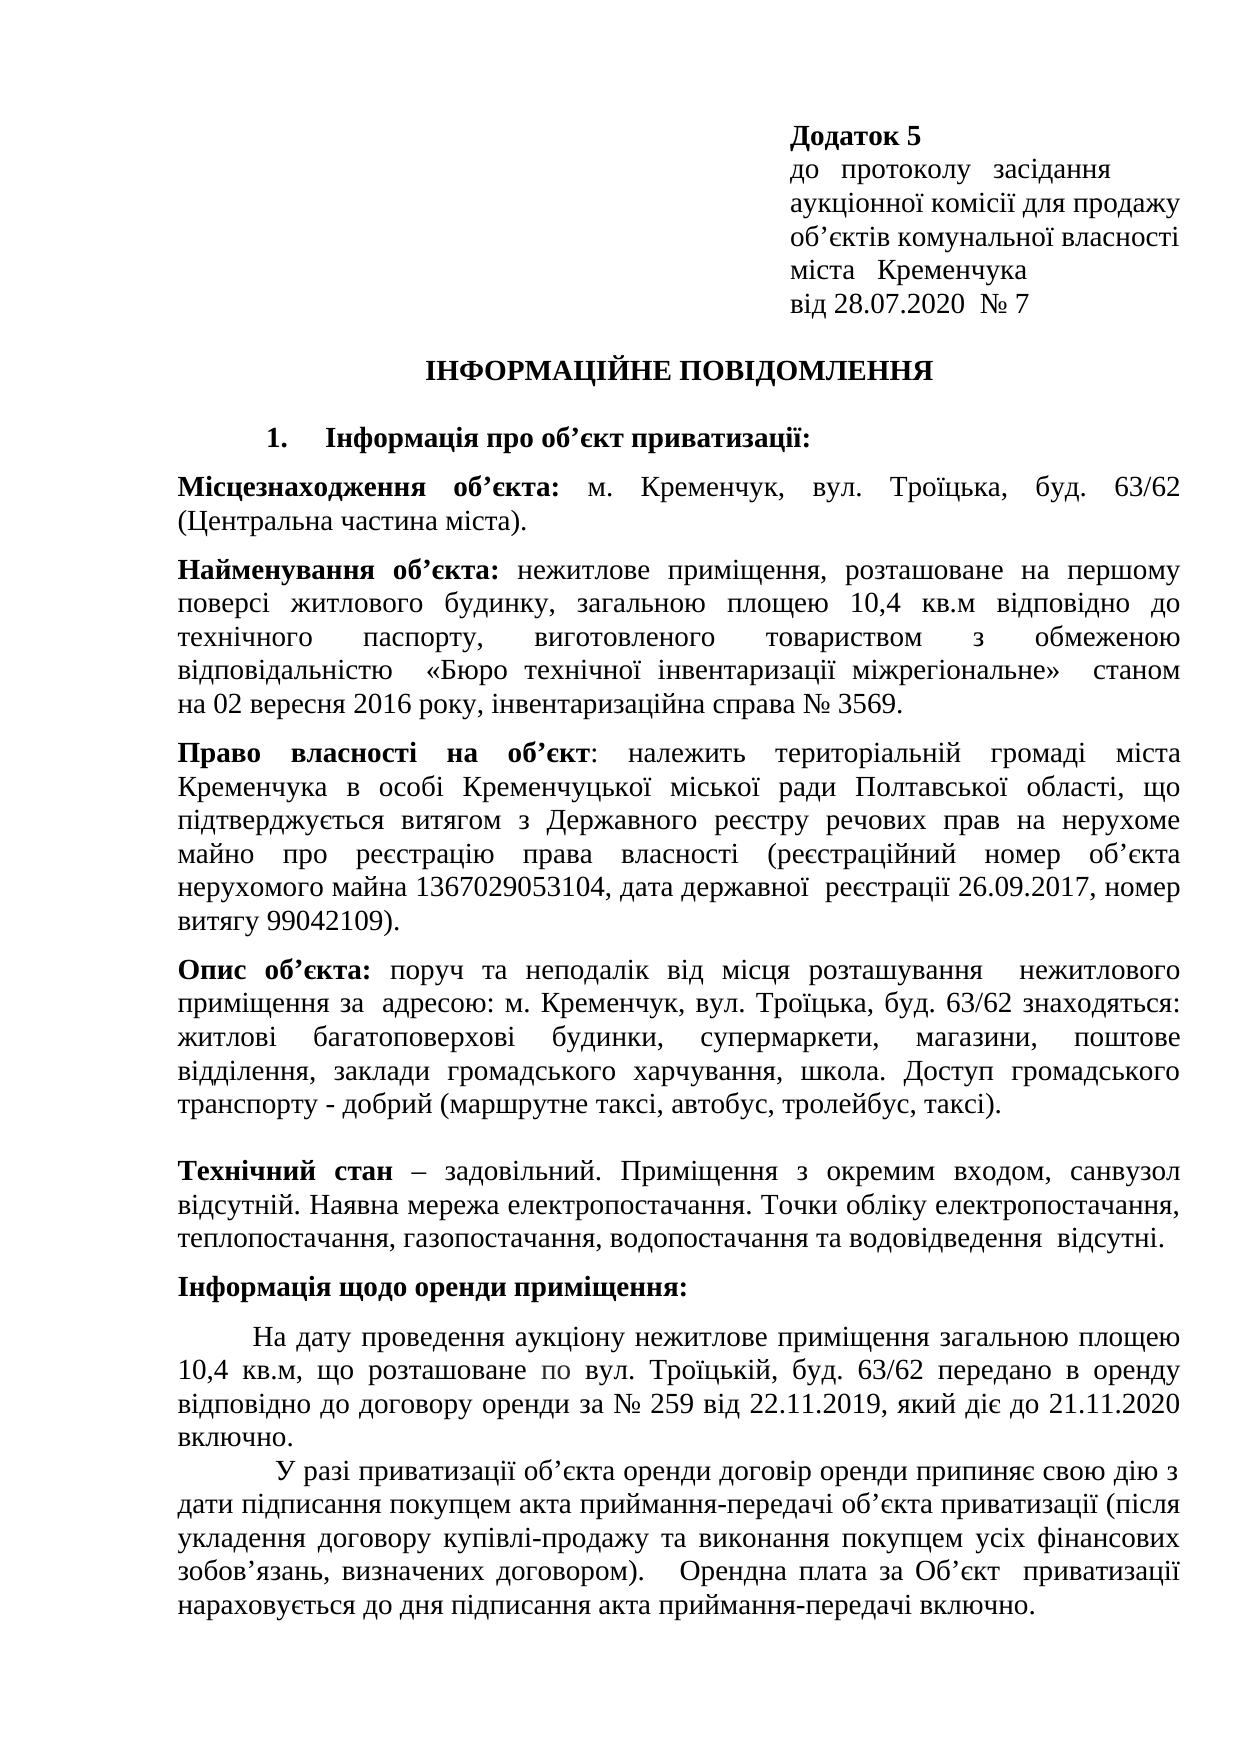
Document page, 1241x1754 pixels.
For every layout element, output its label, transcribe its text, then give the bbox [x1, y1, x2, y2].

text Інформація щодо оренди приміщення: [177, 1269, 1181, 1303]
text аукціонної комісії для продажу [177, 185, 1181, 219]
text від 28.07.2020 № 7 [177, 286, 1181, 319]
text Місцезнаходження об’єкта: м. Кременчук, вул. Троїцька, буд. 63/62 (Центральна частина міста). [177, 469, 1181, 536]
list Інформація про об’єкт приватизації: [177, 420, 1181, 453]
text У разі приватизації об’єкта оренди договір оренди припиняє свою дію з дати підписання покупцем акта приймання-передачі об’єкта приватизації (після укладення договору купівлі-продажу та виконання покупцем усіх фінансових зобов’язань, визначених договором). Орендна плата за Об’єкт приватизації нараховується до дня підписання акта приймання-передачі включно. [177, 1453, 1181, 1621]
text об’єктів комунальної власності [177, 219, 1181, 252]
text Найменування об’єкта: нежитлове приміщення, розташоване на першому поверсі житлового будинку, загальною площею 10,4 кв.м відповідно до технічного паспорту, виготовленого товариством з обмеженою відповідальністю «Бюро технічної інвентаризації міжрегіональне» станом на 02 вересня 2016 року, інвентаризаційна справа № 3569. [177, 552, 1181, 719]
text Технічний стан – задовільний. Приміщення з окремим входом, санвузол відсутній. Наявна мережа електропостачання. Точки обліку електропостачання, теплопостачання, газопостачання, водопостачання та водовідведення відсутні. [177, 1153, 1181, 1254]
text Опис об’єкта: поруч та неподалік від місця розташування нежитлового приміщення за адресою: м. Кременчук, вул. Троїцька, буд. 63/62 знаходяться: житлові багатоповерхові будинки, супермаркети, магазини, поштове відділення, заклади громадського харчування, школа. Доступ громадського транспорту - добрий (маршрутне таксі, автобус, тролейбус, таксі). [177, 952, 1181, 1120]
text міста Кременчука [177, 252, 1181, 286]
text Право власності на об’єкт: належить територіальній громаді міста Кременчука в особі Кременчуцької міської ради Полтавської області, що підтверджується витягом з Державного реєстру речових прав на нерухоме майно про реєстрацію права власності (реєстраційний номер об’єкта нерухомого майна 1367029053104, дата державної реєстрації 26.09.2017, номер витягу 99042109). [177, 735, 1181, 936]
text ІНФОРМАЦІЙНЕ ПОВІДОМЛЕННЯ [177, 353, 1181, 386]
text Додаток 5 [177, 118, 1181, 152]
text На дату проведення аукціону нежитлове приміщення загальною площею 10,4 кв.м, що розташоване по вул. Троїцькій, буд. 63/62 передано в оренду відповідно до договору оренди за № 259 від 22.11.2019, який діє до 21.11.2020 включно. [177, 1319, 1181, 1453]
text до протоколу засідання [177, 152, 1181, 185]
